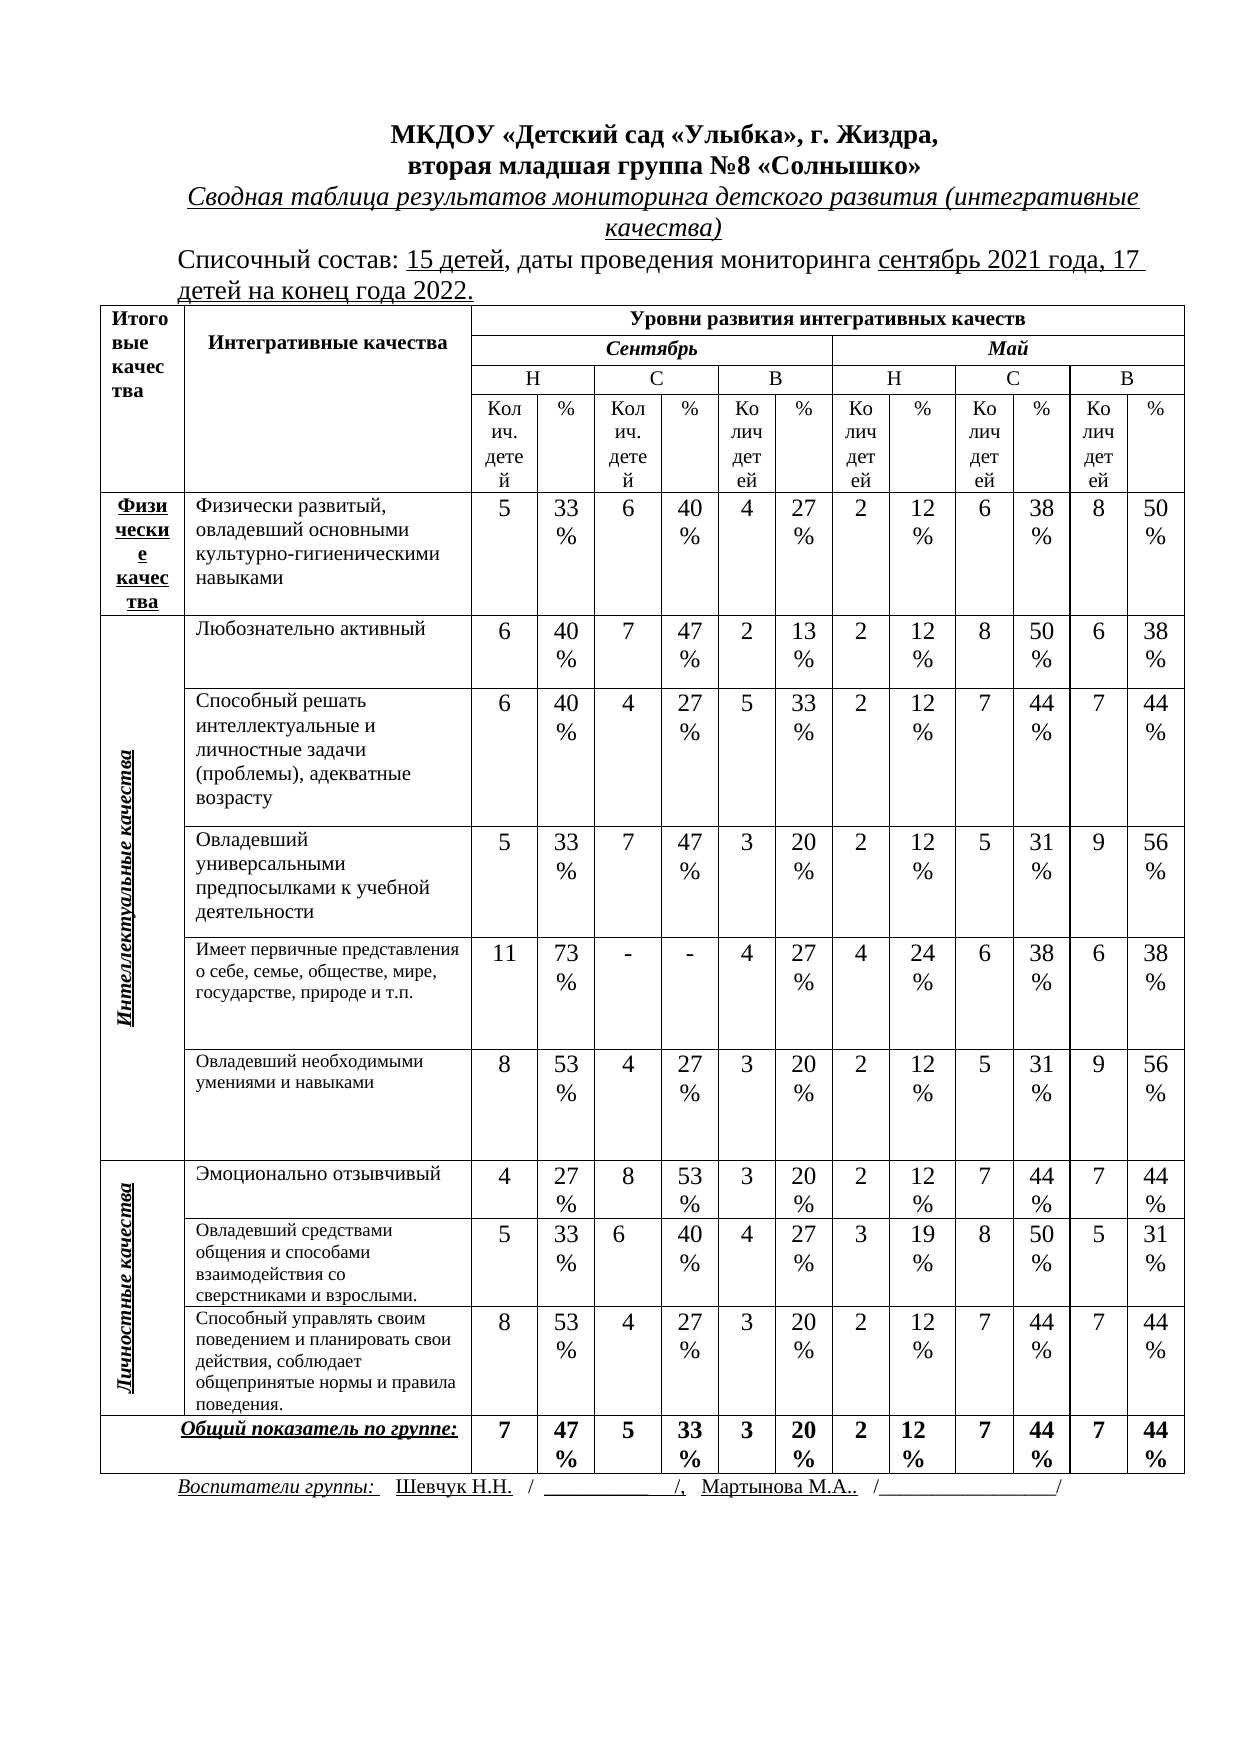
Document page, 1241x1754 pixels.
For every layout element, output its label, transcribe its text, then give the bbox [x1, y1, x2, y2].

table_cell 6 [956, 938, 1013, 1048]
table_cell 33% [538, 493, 594, 615]
table_cell Колич. детей [595, 395, 661, 492]
table_cell 44% [1014, 689, 1069, 826]
table_cell 2 [833, 1416, 889, 1473]
table_cell Физические качества [101, 493, 184, 615]
table_cell 38% [1014, 493, 1069, 615]
table_cell 7 [956, 1307, 1013, 1414]
table_cell 47% [662, 616, 718, 687]
table_cell Овладевший универсальными предпосылками к учебной деятельности [185, 827, 471, 937]
table_cell С [956, 366, 1069, 394]
table_cell 3 [719, 827, 775, 937]
table_cell 33% [538, 1219, 594, 1306]
table_cell 13% [776, 616, 832, 687]
table_header Уровни развития интегративных качеств [472, 306, 1184, 335]
table_cell 40% [662, 493, 718, 615]
table_cell 31% [1128, 1219, 1184, 1306]
table_cell 12% [890, 1416, 955, 1473]
table_cell 8 [472, 1307, 537, 1414]
table_cell 8 [472, 1050, 537, 1160]
table_cell 7 [1071, 1161, 1127, 1218]
table_cell 7 [1071, 689, 1127, 826]
table_cell 5 [472, 493, 537, 615]
table_cell 7 [1071, 1416, 1127, 1473]
table_cell С [595, 366, 718, 394]
table_cell 8 [595, 1161, 661, 1218]
table_cell Колич детей [719, 395, 775, 492]
table_cell Колич детей [833, 395, 889, 492]
table_cell 56% [1128, 827, 1184, 937]
table_cell Овладевший средствами общения и способами взаимодействия со сверстниками и взрослыми. [185, 1219, 471, 1306]
table_cell 12% [890, 827, 955, 937]
table_cell 73% [538, 938, 594, 1048]
table_cell Колич детей [956, 395, 1013, 492]
table_cell 44% [1128, 689, 1184, 826]
table_cell 47% [538, 1416, 594, 1473]
table_cell % [1014, 395, 1069, 492]
table_cell 2 [833, 1307, 889, 1414]
table_cell 4 [595, 1050, 661, 1160]
table_cell 6 [956, 493, 1013, 615]
table_cell 20% [776, 827, 832, 937]
table_cell 27% [662, 689, 718, 826]
table_cell 44% [1128, 1161, 1184, 1218]
table_cell 38% [1014, 938, 1069, 1048]
table_cell Сентябрь [472, 336, 832, 364]
table_cell 4 [719, 1219, 775, 1306]
table_cell 11 [472, 938, 537, 1048]
table_cell 4 [719, 493, 775, 615]
table_cell Колич. детей [472, 395, 537, 492]
table_cell Колич детей [1071, 395, 1127, 492]
table_cell 5 [595, 1416, 661, 1473]
text Списочный состав: 15 детей, даты проведения мониторинга сентябрь 2021 года, 17 детей на конец года 2022. [177, 243, 1152, 305]
table_cell 8 [956, 616, 1013, 687]
table_cell 50% [1014, 1219, 1069, 1306]
table_cell 5 [956, 827, 1013, 937]
table_cell 3 [833, 1219, 889, 1306]
table_cell 40% [662, 1219, 718, 1306]
table_cell 2 [719, 616, 775, 687]
table_cell 19% [890, 1219, 955, 1306]
table_cell 31% [1014, 1050, 1069, 1160]
text Воспитатели группы: Шевчук Н.Н. / __________ /, Мартынова М.А.. /_________________/ [177, 1474, 1152, 1498]
table_cell 6 [595, 1219, 661, 1306]
table_cell 20% [776, 1050, 832, 1160]
table_cell В [1071, 366, 1184, 394]
table_cell 4 [833, 938, 889, 1048]
table_cell 8 [956, 1219, 1013, 1306]
table_cell 6 [1071, 616, 1127, 687]
table_cell 33% [662, 1416, 718, 1473]
table_cell Май [833, 336, 1184, 364]
table_cell 6 [1071, 938, 1127, 1048]
table_cell Личностные качества [101, 1161, 184, 1414]
table_header Интегративные качества [185, 306, 471, 492]
table_cell 2 [833, 1161, 889, 1218]
table_cell 12% [890, 689, 955, 826]
table_cell % [776, 395, 832, 492]
table_cell 31% [1014, 827, 1069, 937]
table_cell 6 [472, 689, 537, 826]
table_cell 9 [1071, 1050, 1127, 1160]
table_cell 47% [662, 827, 718, 937]
table_cell 4 [472, 1161, 537, 1218]
text Сводная таблица результатов мониторинга детского развития (интегративные качества) [177, 180, 1152, 243]
table_cell 44% [1014, 1307, 1069, 1414]
table_cell 9 [1071, 827, 1127, 937]
table_cell % [662, 395, 718, 492]
table_cell 5 [472, 827, 537, 937]
table_cell 44% [1014, 1416, 1069, 1473]
table_cell 12% [890, 1050, 955, 1160]
table_cell 5 [472, 1219, 537, 1306]
table_cell 12% [890, 1161, 955, 1218]
table_cell 4 [595, 1307, 661, 1414]
table_cell 44% [1014, 1161, 1069, 1218]
table_cell 50% [1128, 493, 1184, 615]
table_cell 12% [890, 493, 955, 615]
table_cell 33% [538, 827, 594, 937]
table_cell 4 [719, 938, 775, 1048]
table_cell - [595, 938, 661, 1048]
table_cell 7 [595, 616, 661, 687]
table_cell Овладевший необходимыми умениями и навыками [185, 1050, 471, 1160]
table_cell 44% [1128, 1416, 1184, 1473]
table_cell Имеет первичные представления о себе, семье, обществе, мире, государстве, природе и т.п. [185, 938, 471, 1048]
table_cell 27% [776, 1219, 832, 1306]
table_cell 5 [1071, 1219, 1127, 1306]
text вторая младшая группа №8 «Солнышко» [177, 149, 1152, 180]
table_cell В [719, 366, 832, 394]
table_cell 2 [833, 493, 889, 615]
table_cell Интеллектуальные качества [101, 616, 184, 1160]
table_cell Общий показатель по группе: [101, 1416, 471, 1473]
table_cell - [662, 938, 718, 1048]
table_cell 3 [719, 1050, 775, 1160]
table_cell % [538, 395, 594, 492]
table_cell 27% [776, 938, 832, 1048]
table_cell 6 [472, 616, 537, 687]
table_cell 27% [662, 1050, 718, 1160]
table_cell 12% [890, 616, 955, 687]
table_cell 7 [1071, 1307, 1127, 1414]
table_cell 38% [1128, 616, 1184, 687]
table_cell 2 [833, 616, 889, 687]
table_cell 3 [719, 1307, 775, 1414]
table_cell 12% [890, 1307, 955, 1414]
table_cell 50% [1014, 616, 1069, 687]
table_cell 40% [538, 689, 594, 826]
table_cell 7 [956, 689, 1013, 826]
table_cell 7 [472, 1416, 537, 1473]
table_cell 27% [662, 1307, 718, 1414]
table_cell 40% [538, 616, 594, 687]
table_cell 7 [956, 1416, 1013, 1473]
table_cell 56% [1128, 1050, 1184, 1160]
table_cell 53% [662, 1161, 718, 1218]
table_cell % [890, 395, 955, 492]
table_cell 5 [956, 1050, 1013, 1160]
table_cell Способный решать интеллектуальные и личностные задачи (проблемы), адекватные возрасту [185, 689, 471, 826]
table_cell Способный управлять своим поведением и планировать свои действия, соблюдает общепринятые нормы и правила поведения. [185, 1307, 471, 1414]
table_cell 53% [538, 1307, 594, 1414]
table_cell 33% [776, 689, 832, 826]
table_cell 27% [776, 493, 832, 615]
table_cell 2 [833, 1050, 889, 1160]
table_cell 24% [890, 938, 955, 1048]
table_cell 7 [595, 827, 661, 937]
table_cell 53% [538, 1050, 594, 1160]
table_cell Физически развитый, овладевший основными культурно-гигиеническими навыками [185, 493, 471, 615]
table_cell 20% [776, 1161, 832, 1218]
text МКДОУ «Детский сад «Улыбка», г. Жиздра, [177, 118, 1152, 149]
table_cell 20% [776, 1307, 832, 1414]
table_cell 3 [719, 1161, 775, 1218]
table_cell 20% [776, 1416, 832, 1473]
table_cell Н [472, 366, 594, 394]
table_cell 7 [956, 1161, 1013, 1218]
table_cell Любознательно активный [185, 616, 471, 687]
table_cell Н [833, 366, 955, 394]
table_cell 5 [719, 689, 775, 826]
table_cell 3 [719, 1416, 775, 1473]
table_cell % [1128, 395, 1184, 492]
table_cell 2 [833, 689, 889, 826]
table_cell Эмоционально отзывчивый [185, 1161, 471, 1218]
table_cell 38% [1128, 938, 1184, 1048]
table_cell 6 [595, 493, 661, 615]
table_cell 2 [833, 827, 889, 937]
table_cell 44% [1128, 1307, 1184, 1414]
table_header Итоговые качества [101, 306, 184, 492]
table_cell 27% [538, 1161, 594, 1218]
table_cell 8 [1071, 493, 1127, 615]
table_cell 4 [595, 689, 661, 826]
